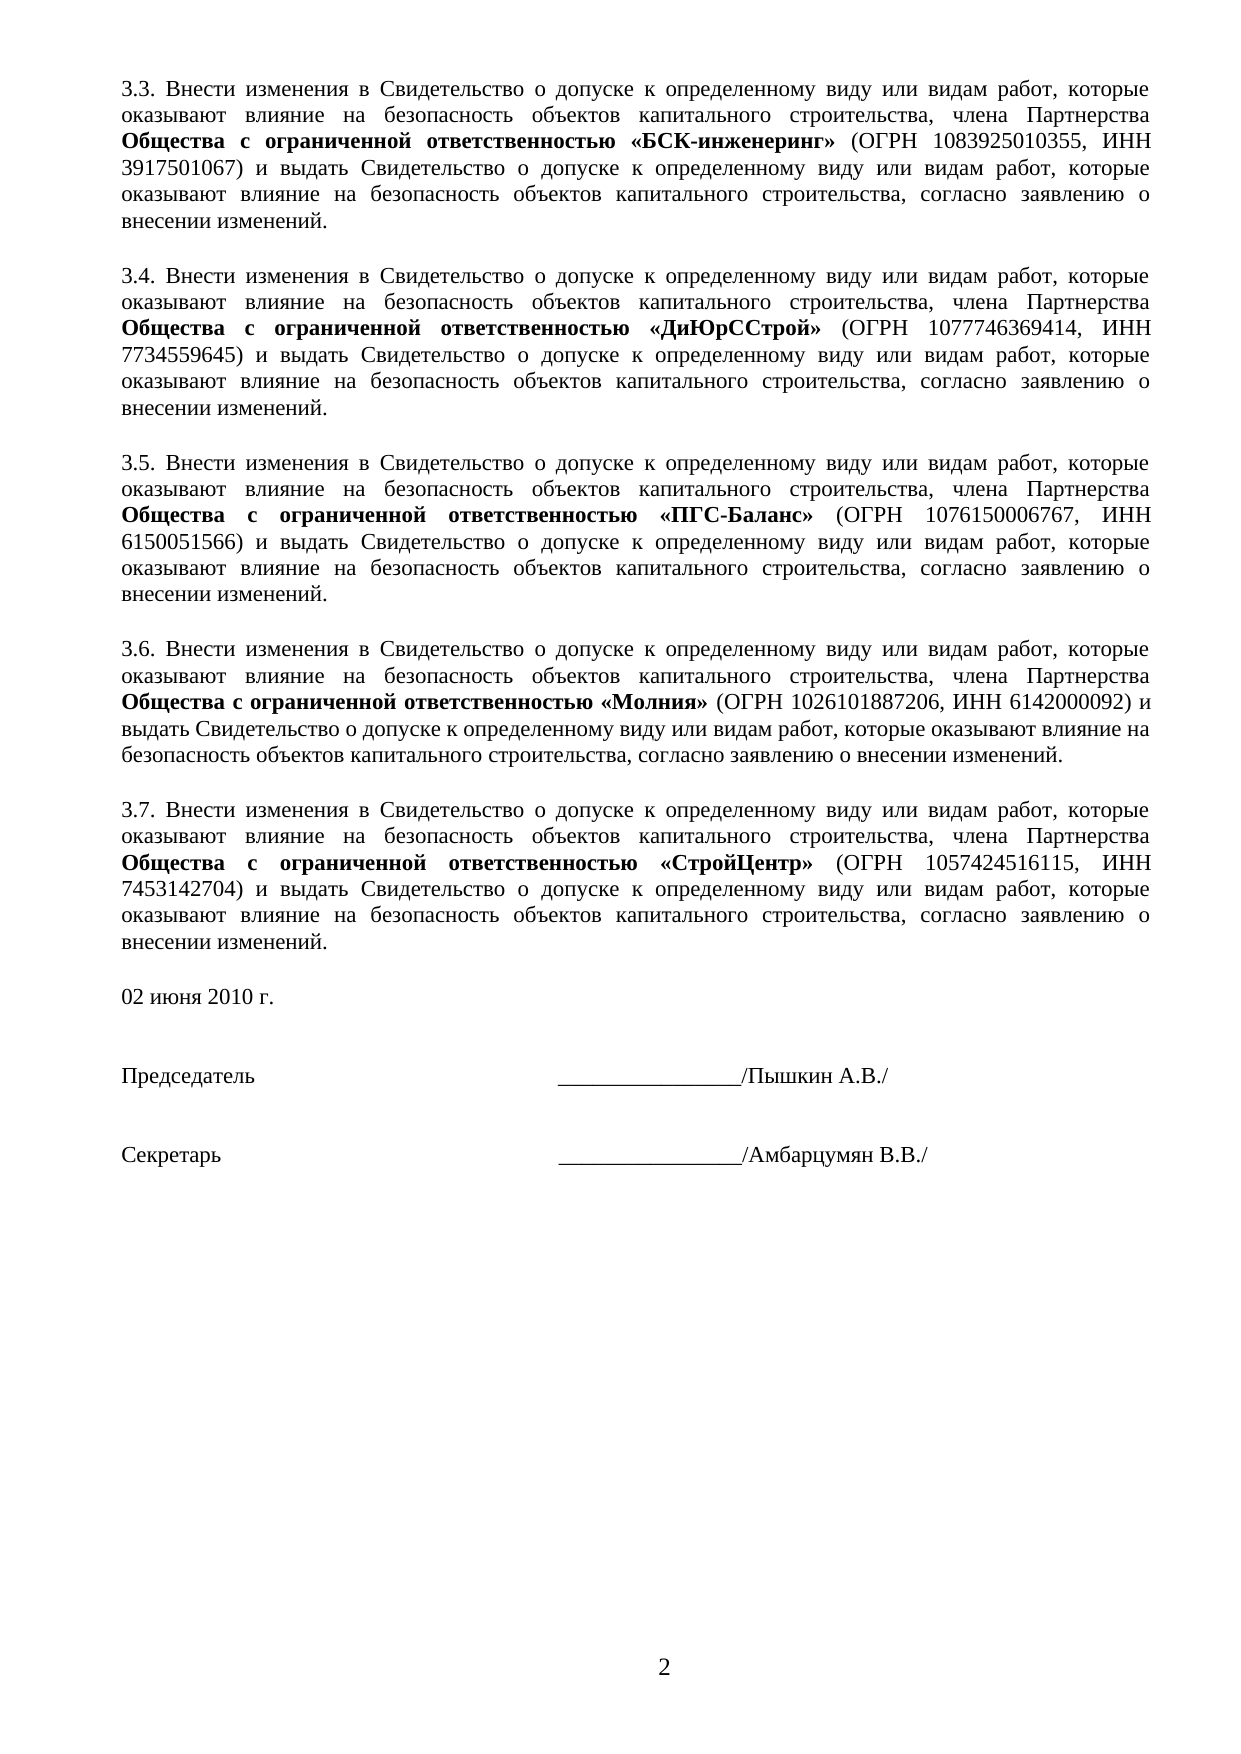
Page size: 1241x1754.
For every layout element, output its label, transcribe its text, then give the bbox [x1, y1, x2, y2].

text Секретарь ________________/Амбарцумян В.В./ [121, 1141, 1152, 1167]
text Председатель ________________/Пышкин А.В./ [121, 1062, 1152, 1088]
text 02 июня 2010 г. [121, 983, 1152, 1009]
text 3.6. Внести изменения в Свидетельство о допуске к определенному виду или видам работ, которые оказывают влияние на безопасность объектов капитального строительства, члена Партнерства Общества с ограниченной ответственностью «Молния» (ОГРН 1026101887206, ИНН 6142000092) и выдать Свидетельство о допуске к определенному виду или видам работ, которые оказывают влияние на безопасность объектов капитального строительства, согласно заявлению о внесении изменений. [121, 636, 1152, 767]
text 3.5. Внести изменения в Свидетельство о допуске к определенному виду или видам работ, которые оказывают влияние на безопасность объектов капитального строительства, члена Партнерства Общества с ограниченной ответственностью «ПГС-Баланс» (ОГРН 1076150006767, ИНН 6150051566) и выдать Свидетельство о допуске к определенному виду или видам работ, которые оказывают влияние на безопасность объектов капитального строительства, согласно заявлению о внесении изменений. [121, 449, 1152, 607]
text 3.3. Внести изменения в Свидетельство о допуске к определенному виду или видам работ, которые оказывают влияние на безопасность объектов капитального строительства, члена Партнерства Общества с ограниченной ответственностью «БСК-инженеринг» (ОГРН 1083925010355, ИНН 3917501067) и выдать Свидетельство о допуске к определенному виду или видам работ, которые оказывают влияние на безопасность объектов капитального строительства, согласно заявлению о внесении изменений. [121, 75, 1152, 233]
text 3.7. Внести изменения в Свидетельство о допуске к определенному виду или видам работ, которые оказывают влияние на безопасность объектов капитального строительства, члена Партнерства Общества с ограниченной ответственностью «СтройЦентр» (ОГРН 1057424516115, ИНН 7453142704) и выдать Свидетельство о допуске к определенному виду или видам работ, которые оказывают влияние на безопасность объектов капитального строительства, согласно заявлению о внесении изменений. [121, 796, 1152, 954]
text 3.4. Внести изменения в Свидетельство о допуске к определенному виду или видам работ, которые оказывают влияние на безопасность объектов капитального строительства, члена Партнерства Общества с ограниченной ответственностью «ДиЮрССтрой» (ОГРН 1077746369414, ИНН 7734559645) и выдать Свидетельство о допуске к определенному виду или видам работ, которые оказывают влияние на безопасность объектов капитального строительства, согласно заявлению о внесении изменений. [121, 262, 1152, 420]
